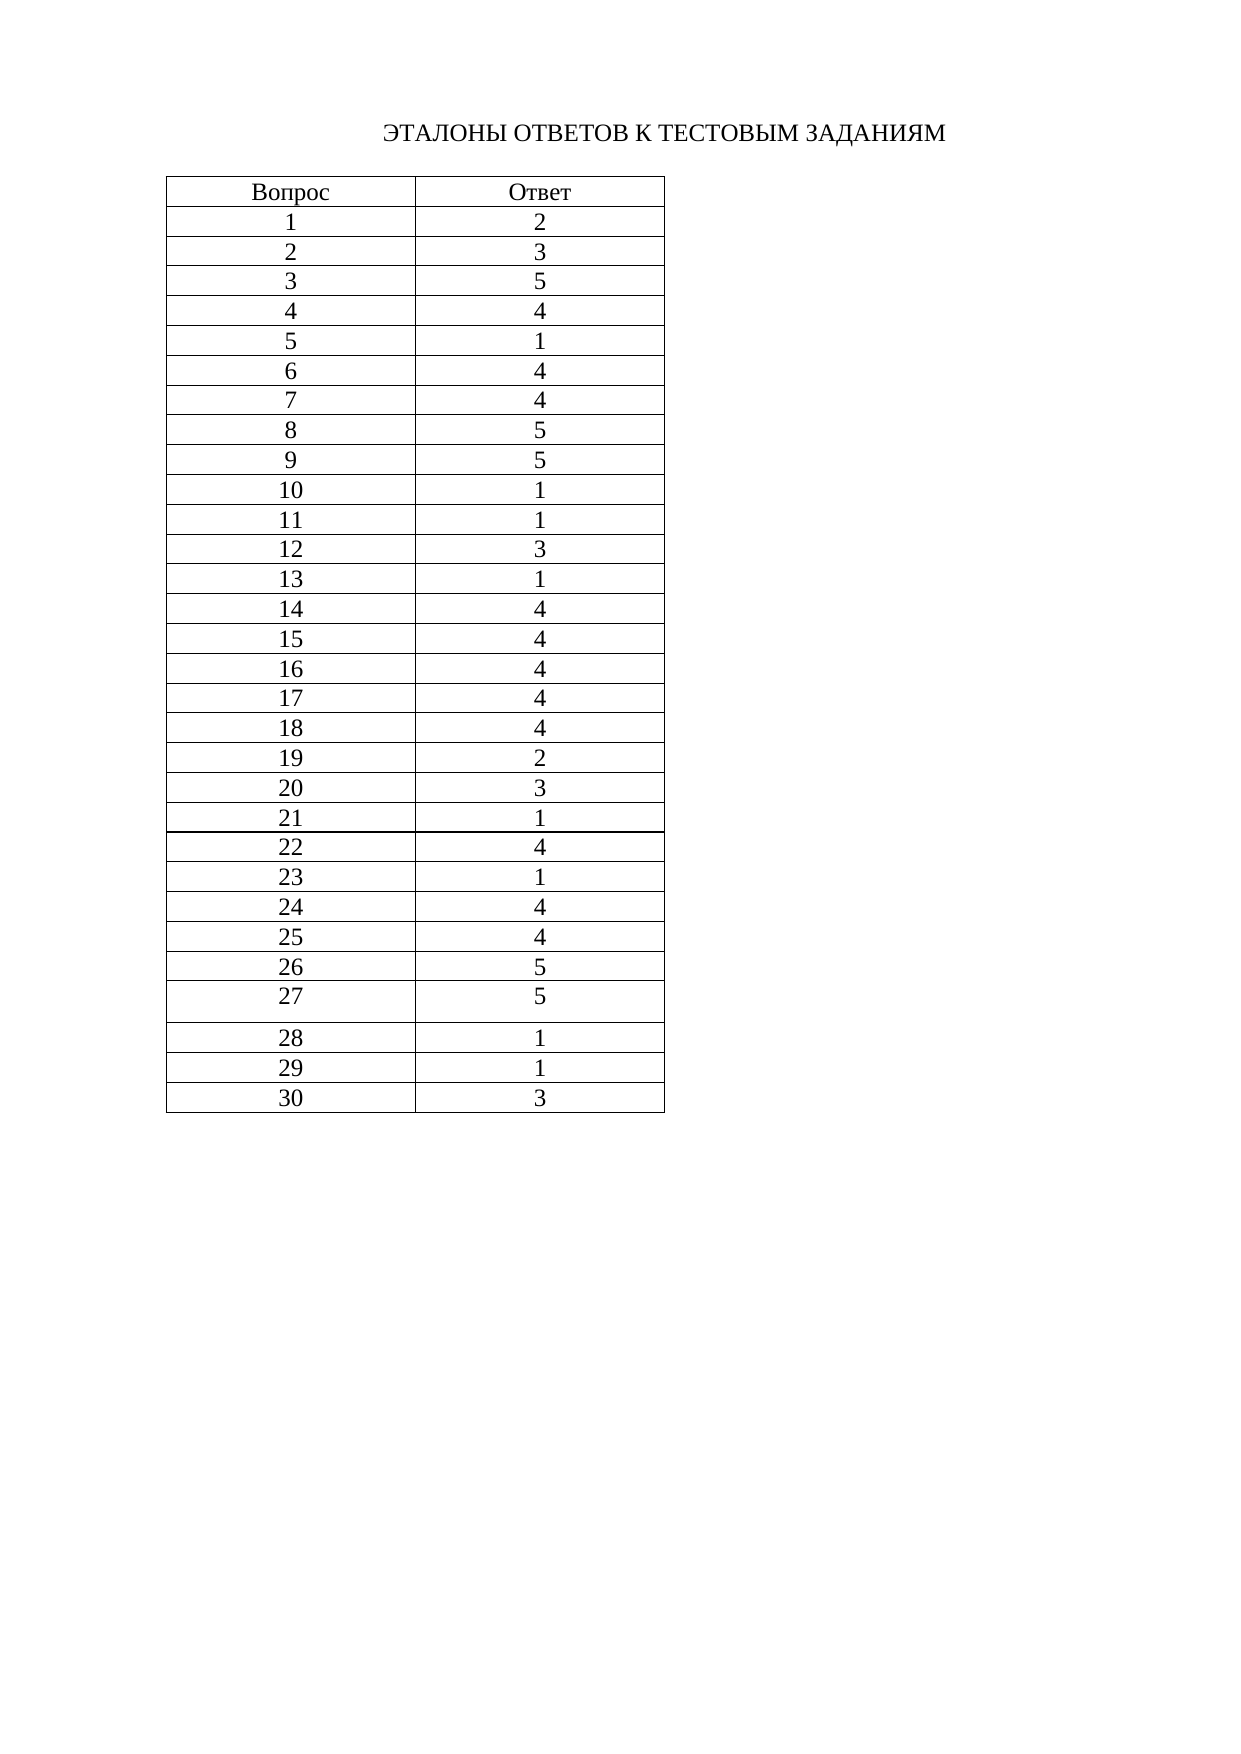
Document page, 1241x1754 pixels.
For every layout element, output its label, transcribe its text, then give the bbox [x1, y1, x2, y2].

table_cell 4 [167, 296, 415, 325]
table_cell 14 [167, 594, 415, 623]
table_cell 17 [167, 684, 415, 712]
table_cell 1 [416, 564, 664, 593]
table_cell 5 [416, 266, 664, 295]
table_cell 1 [416, 1023, 664, 1052]
table_cell 2 [167, 237, 415, 265]
table_cell 24 [167, 892, 415, 921]
table_cell 3 [416, 237, 664, 265]
table_cell 30 [167, 1083, 415, 1112]
table_cell 3 [416, 535, 664, 563]
table_cell 6 [167, 356, 415, 384]
table_cell 29 [167, 1053, 415, 1082]
table_cell 5 [416, 415, 664, 444]
table_cell 28 [167, 1023, 415, 1052]
table_cell 13 [167, 564, 415, 593]
table_cell 3 [416, 1083, 664, 1112]
table_cell 10 [167, 475, 415, 504]
table_cell 4 [416, 833, 664, 861]
table_header Вопрос [167, 177, 415, 206]
table_cell 21 [167, 803, 415, 831]
table_cell 3 [167, 266, 415, 295]
table_cell 8 [167, 415, 415, 444]
table_cell 22 [167, 833, 415, 861]
table_cell 2 [416, 207, 664, 236]
table_cell 4 [416, 713, 664, 742]
table_cell 18 [167, 713, 415, 742]
table_cell 12 [167, 535, 415, 563]
table_cell 4 [416, 624, 664, 653]
table_cell 19 [167, 743, 415, 772]
table_cell 4 [416, 654, 664, 682]
table_cell 4 [416, 684, 664, 712]
table_cell 1 [167, 207, 415, 236]
table_cell 4 [416, 594, 664, 623]
table_cell 26 [167, 952, 415, 980]
table_cell 4 [416, 386, 664, 414]
table_cell 15 [167, 624, 415, 653]
table_cell 4 [416, 892, 664, 921]
table_cell 5 [167, 326, 415, 355]
table_cell 25 [167, 922, 415, 951]
table_cell 7 [167, 386, 415, 414]
table_cell 16 [167, 654, 415, 682]
table_cell 1 [416, 475, 664, 504]
table_cell 3 [416, 773, 664, 802]
text ЭТАЛОНЫ ОТВЕТОВ К ТЕСТОВЫМ ЗАДАНИЯМ [177, 118, 1152, 147]
table_cell 1 [416, 862, 664, 891]
table_cell 27 [167, 981, 415, 1022]
table_cell 1 [416, 1053, 664, 1082]
table_cell 11 [167, 505, 415, 533]
table_cell 5 [416, 981, 664, 1022]
table_cell 5 [416, 445, 664, 474]
table_header Ответ [416, 177, 664, 206]
table_cell 4 [416, 356, 664, 384]
table_cell 1 [416, 505, 664, 533]
table_cell 1 [416, 803, 664, 831]
table_cell 1 [416, 326, 664, 355]
table_cell 2 [416, 743, 664, 772]
table_cell 20 [167, 773, 415, 802]
table_cell 23 [167, 862, 415, 891]
table_cell 4 [416, 296, 664, 325]
table_cell 9 [167, 445, 415, 474]
table_cell 5 [416, 952, 664, 980]
table_cell 4 [416, 922, 664, 951]
